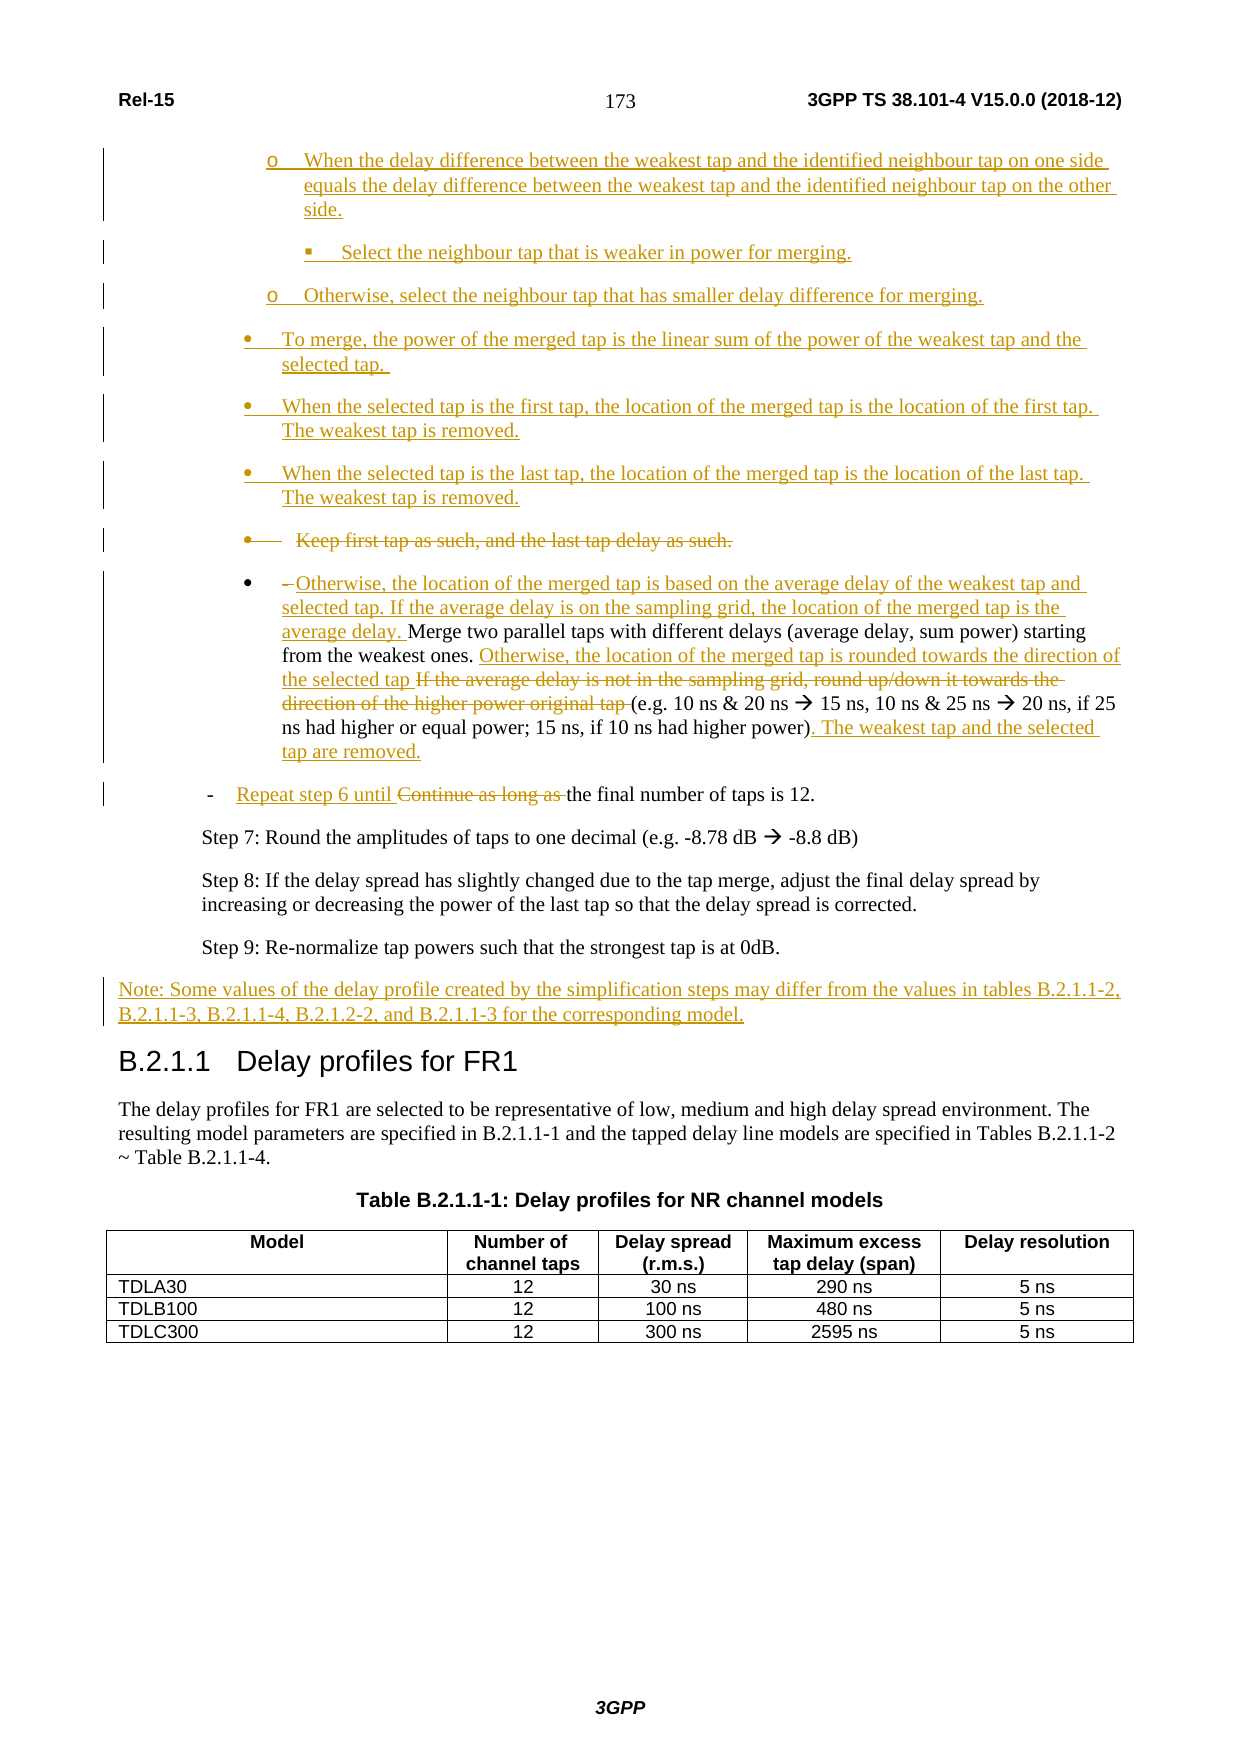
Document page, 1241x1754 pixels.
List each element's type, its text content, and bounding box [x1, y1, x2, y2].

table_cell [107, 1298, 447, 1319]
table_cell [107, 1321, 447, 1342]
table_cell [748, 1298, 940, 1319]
text - the final number of taps is 12. [207, 782, 1122, 806]
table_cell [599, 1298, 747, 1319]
text Step 9: Re-normalize tap powers such that the strongest tap is at 0dB. [201, 934, 1122, 959]
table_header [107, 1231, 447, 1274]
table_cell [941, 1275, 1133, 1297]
text Table B.2.1.1-1: Delay profiles for NR channel models [118, 1187, 1122, 1211]
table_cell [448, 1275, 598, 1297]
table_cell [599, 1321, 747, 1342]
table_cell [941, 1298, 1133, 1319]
text B.2.1.1 Delay profiles for FR1 [118, 1044, 1122, 1078]
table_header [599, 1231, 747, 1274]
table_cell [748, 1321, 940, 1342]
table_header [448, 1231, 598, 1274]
text The delay profiles for FR1 are selected to be representative of low, medium and high delay spread environment. The resulting model parameters are specified in B.2.1.1-1 and the tapped delay line models are specified in Tables B.2.1.1-2 ~ Table B.2.1.1-4. [118, 1097, 1122, 1169]
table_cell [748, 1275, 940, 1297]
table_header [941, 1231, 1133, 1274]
text Step 8: If the delay spread has slightly changed due to the tap merge, adjust the final delay spread by increasing or decreasing the power of the last tap so that the delay spread is corrected. [201, 868, 1122, 916]
text Step 7: Round the amplitudes of taps to one decimal (e.g. -8.78 dB -8.8 dB) [201, 825, 1122, 849]
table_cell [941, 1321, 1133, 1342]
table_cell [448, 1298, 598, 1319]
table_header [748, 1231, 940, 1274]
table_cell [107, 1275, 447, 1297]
list Merge two parallel taps with different delays (average delay, sum power) starting from the weakest ones. (e.g. 10 ns & 20 ns 15 ns, 10 ns & 25 ns 20 ns, if 25 ns had higher or equal power; 15 ns, if 10 ns had higher power) [244, 571, 1122, 763]
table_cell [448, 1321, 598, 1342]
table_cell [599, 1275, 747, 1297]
